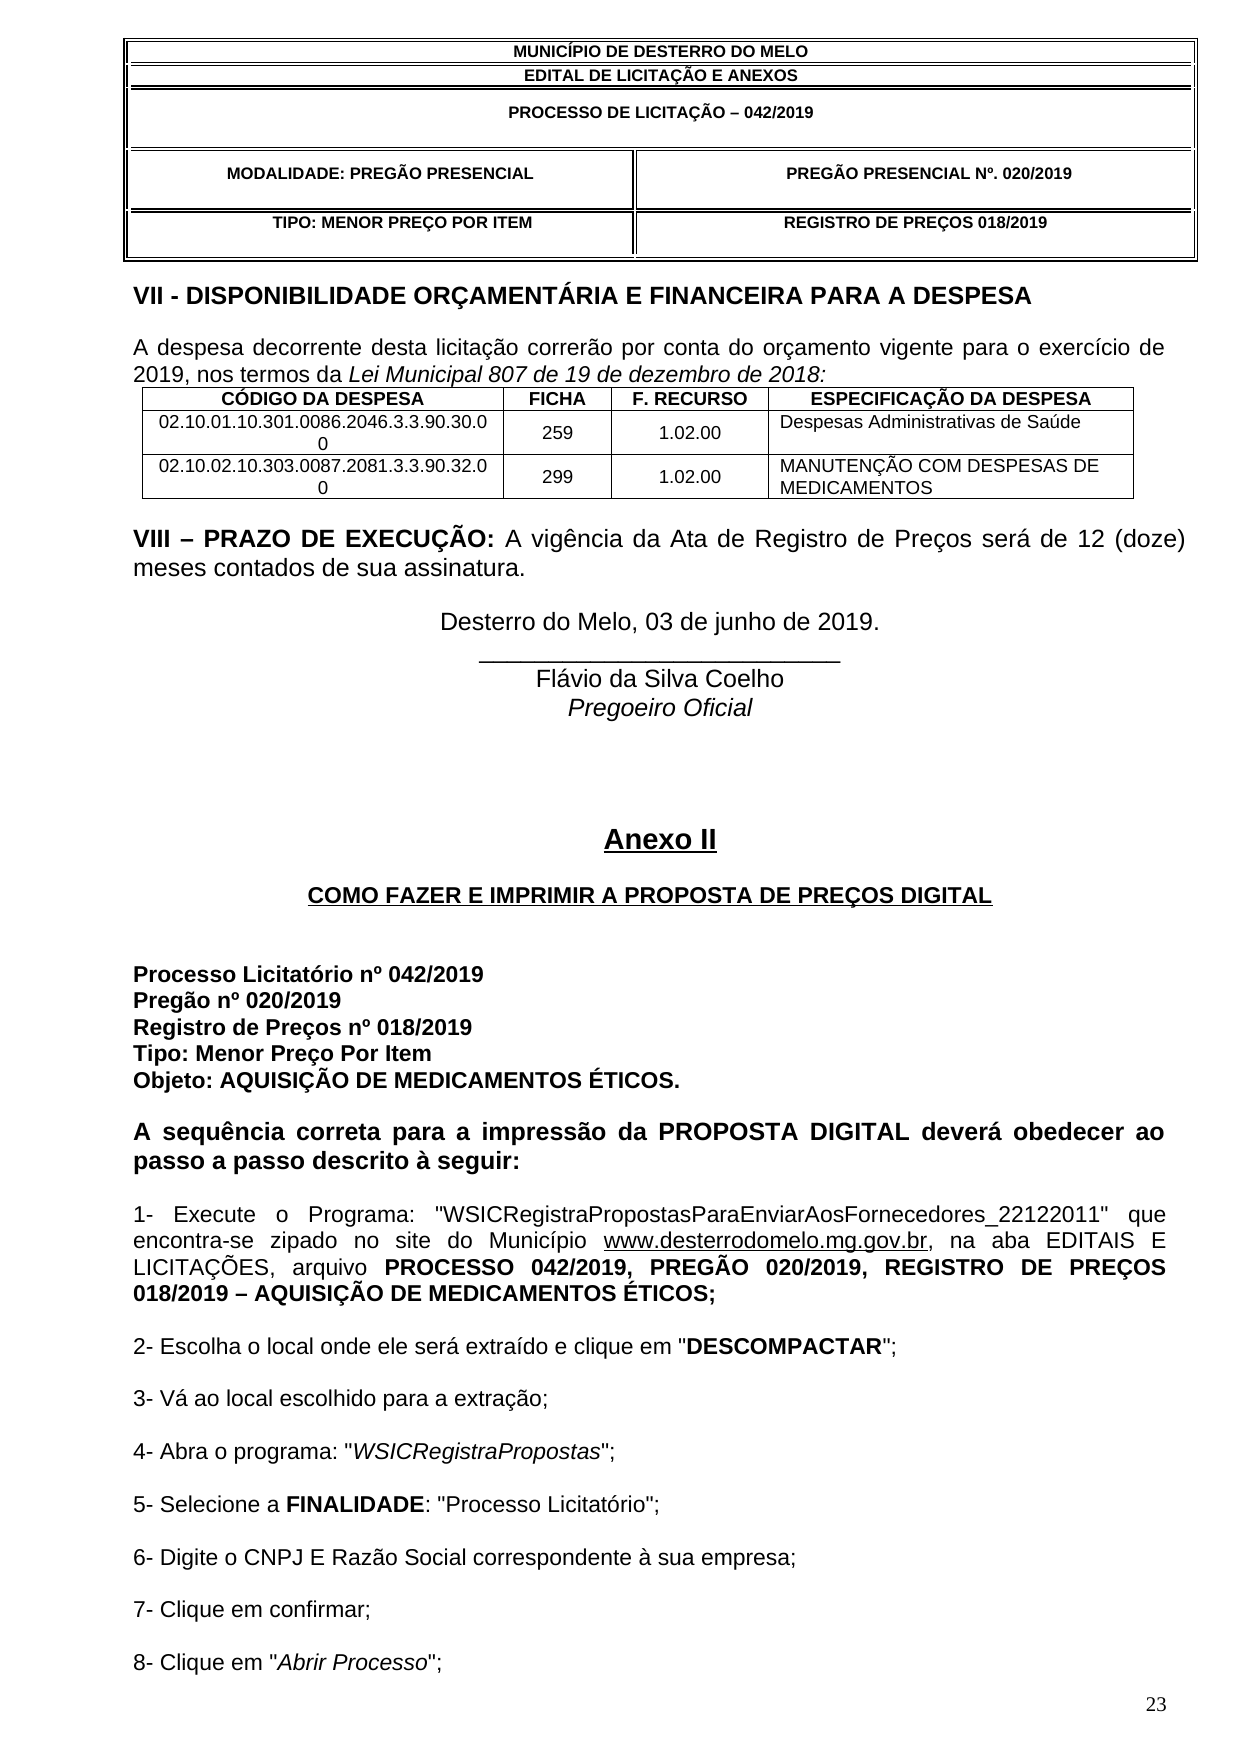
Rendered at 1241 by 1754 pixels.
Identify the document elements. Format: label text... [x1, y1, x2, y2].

table_cell 02.10.01.10.301.0086.2046.3.3.90.30.00 [143, 411, 503, 454]
table_header F. RECURSO [612, 388, 768, 410]
text Anexo II [133, 822, 1187, 856]
table_cell MANUTENÇÃO COM DESPESAS DE MEDICAMENTOS [769, 455, 1133, 498]
table_header CÓDIGO DA DESPESA [143, 388, 503, 410]
text COMO FAZER E IMPRIMIR A PROPOSTA DE PREÇOS DIGITAL [133, 882, 1167, 908]
text VII - DISPONIBILIDADE ORÇAMENTÁRIA E FINANCEIRA PARA A DESPESA [133, 281, 1187, 309]
table_cell 1.02.00 [612, 411, 768, 454]
text Desterro do Melo, 03 de junho de 2019. [133, 607, 1187, 635]
table_cell Flávio da Silva Coelho Pregoeiro Oficial [428, 664, 871, 722]
text 8- Clique em "Abrir Processo"; [133, 1649, 1167, 1675]
text 1- Execute o Programa: "WSICRegistraPropostasParaEnviarAosFornecedores_22122011" que encontra-se zipado no site do Município www.desterrodomelo.mg.gov.br, na aba EDITAIS E LICITAÇÕES, arquivo PROCESSO 042/2019, PREGÃO 020/2019, REGISTRO DE PREÇOS 018/2019 – AQUISIÇÃO DE MEDICAMENTOS ÉTICOS; [133, 1201, 1167, 1306]
table_cell 299 [504, 455, 611, 498]
text 7- Clique em confirmar; [133, 1596, 1167, 1622]
text Tipo: Menor Preço Por Item [133, 1040, 1167, 1067]
text 3- Vá ao local escolhido para a extração; [133, 1385, 1167, 1412]
text Registro de Preços nº 018/2019 [133, 1014, 1167, 1040]
table_header __________________________ [428, 635, 871, 664]
table_header FICHA [504, 388, 611, 410]
text Pregão nº 020/2019 [133, 987, 1167, 1014]
text 2- Escolha o local onde ele será extraído e clique em "DESCOMPACTAR"; [133, 1333, 1167, 1359]
text VIII – PRAZO DE EXECUÇÃO: A vigência da Ata de Registro de Preços será de 12 (doze) meses contados de sua assinatura. [133, 524, 1187, 582]
text 4- Abra o programa: "WSICRegistraPropostas"; [133, 1438, 1167, 1464]
table_cell Despesas Administrativas de Saúde [769, 411, 1133, 454]
table_cell 02.10.02.10.303.0087.2081.3.3.90.32.00 [143, 455, 503, 498]
text Processo Licitatório nº 042/2019 [133, 961, 1167, 987]
text A sequência correta para a impressão da PROPOSTA DIGITAL deverá obedecer ao passo a passo descrito à seguir: [133, 1117, 1167, 1174]
table_cell 259 [504, 411, 611, 454]
text Objeto: AQUISIÇÃO DE MEDICAMENTOS ÉTICOS. [133, 1067, 1167, 1093]
text 5- Selecione a FINALIDADE: "Processo Licitatório"; [133, 1491, 1167, 1517]
text A despesa decorrente desta licitação correrão por conta do orçamento vigente para o exercício de 2019, nos termos da Lei Municipal 807 de 19 de dezembro de 2018: [133, 334, 1167, 387]
text 6- Digite o CNPJ E Razão Social correspondente à sua empresa; [133, 1543, 1167, 1570]
table_cell 1.02.00 [612, 455, 768, 498]
table_header ESPECIFICAÇÃO DA DESPESA [769, 388, 1133, 410]
